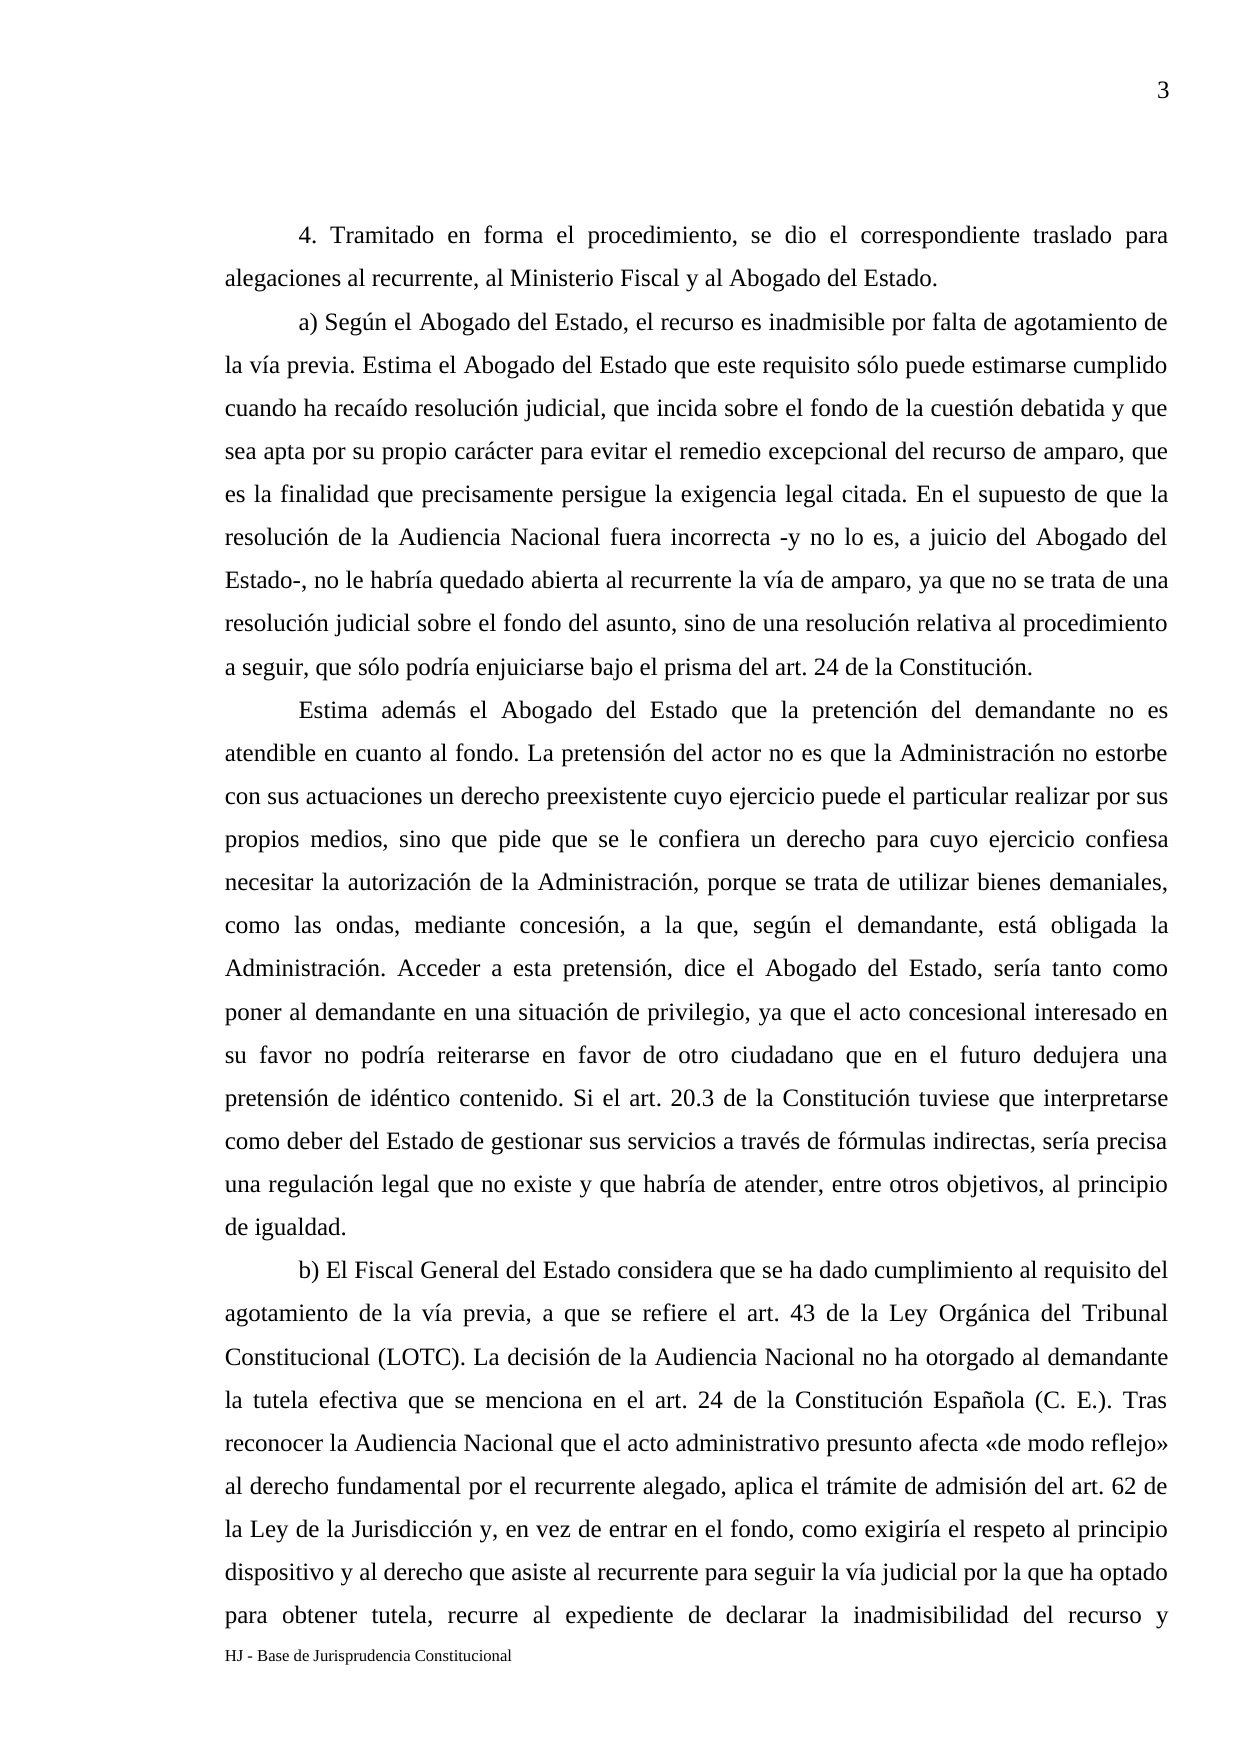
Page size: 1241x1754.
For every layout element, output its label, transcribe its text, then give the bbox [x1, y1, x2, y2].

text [224, 1255, 1169, 1629]
text Estima además el Abogado del Estado que la pretención del demandante no es atendible en cuanto al fondo. La pretensión del actor no es que la Administración no estorbe con sus actuaciones un derecho preexistente cuyo ejercicio puede el particular realizar por sus propios medios, sino que pide que se le confiera un derecho para cuyo ejercicio confiesa necesitar la autorización de la Administración, porque se trata de utilizar bienes demaniales, como las ondas, mediante concesión, a la que, según el demandante, está obligada la Administración. Acceder a esta pretensión, dice el Abogado del Estado, sería tanto como poner al demandante en una situación de privilegio, ya que el acto concesional interesado en su favor no podría reiterarse en favor de otro ciudadano que en el futuro dedujera una pretensión de idéntico contenido. Si el art. 20.3 de la Constitución tuviese que interpretarse como deber del Estado de gestionar sus servicios a través de fórmulas indirectas, sería precisa una regulación legal que no existe y que habría de atender, entre otros objetivos, al principio de igualdad. [224, 695, 1169, 1241]
text 4. Tramitado en forma el procedimiento, se dio el correspondiente traslado para alegaciones al recurrente, al Ministerio Fiscal y al Abogado del Estado. [224, 220, 1169, 292]
text a) Según el Abogado del Estado, el recurso es inadmisible por falta de agotamiento de la vía previa. Estima el Abogado del Estado que este requisito sólo puede estimarse cumplido cuando ha recaído resolución judicial, que incida sobre el fondo de la cuestión debatida y que sea apta por su propio carácter para evitar el remedio excepcional del recurso de amparo, que es la finalidad que precisamente persigue la exigencia legal citada. En el supuesto de que la resolución de la Audiencia Nacional fuera incorrecta -y no lo es, a juicio del Abogado del Estado-, no le habría quedado abierta al recurrente la vía de amparo, ya que no se trata de una resolución judicial sobre el fondo del asunto, sino de una resolución relativa al procedimiento a seguir, que sólo podría enjuiciarse bajo el prisma del art. 24 de la Constitución. [224, 307, 1169, 680]
